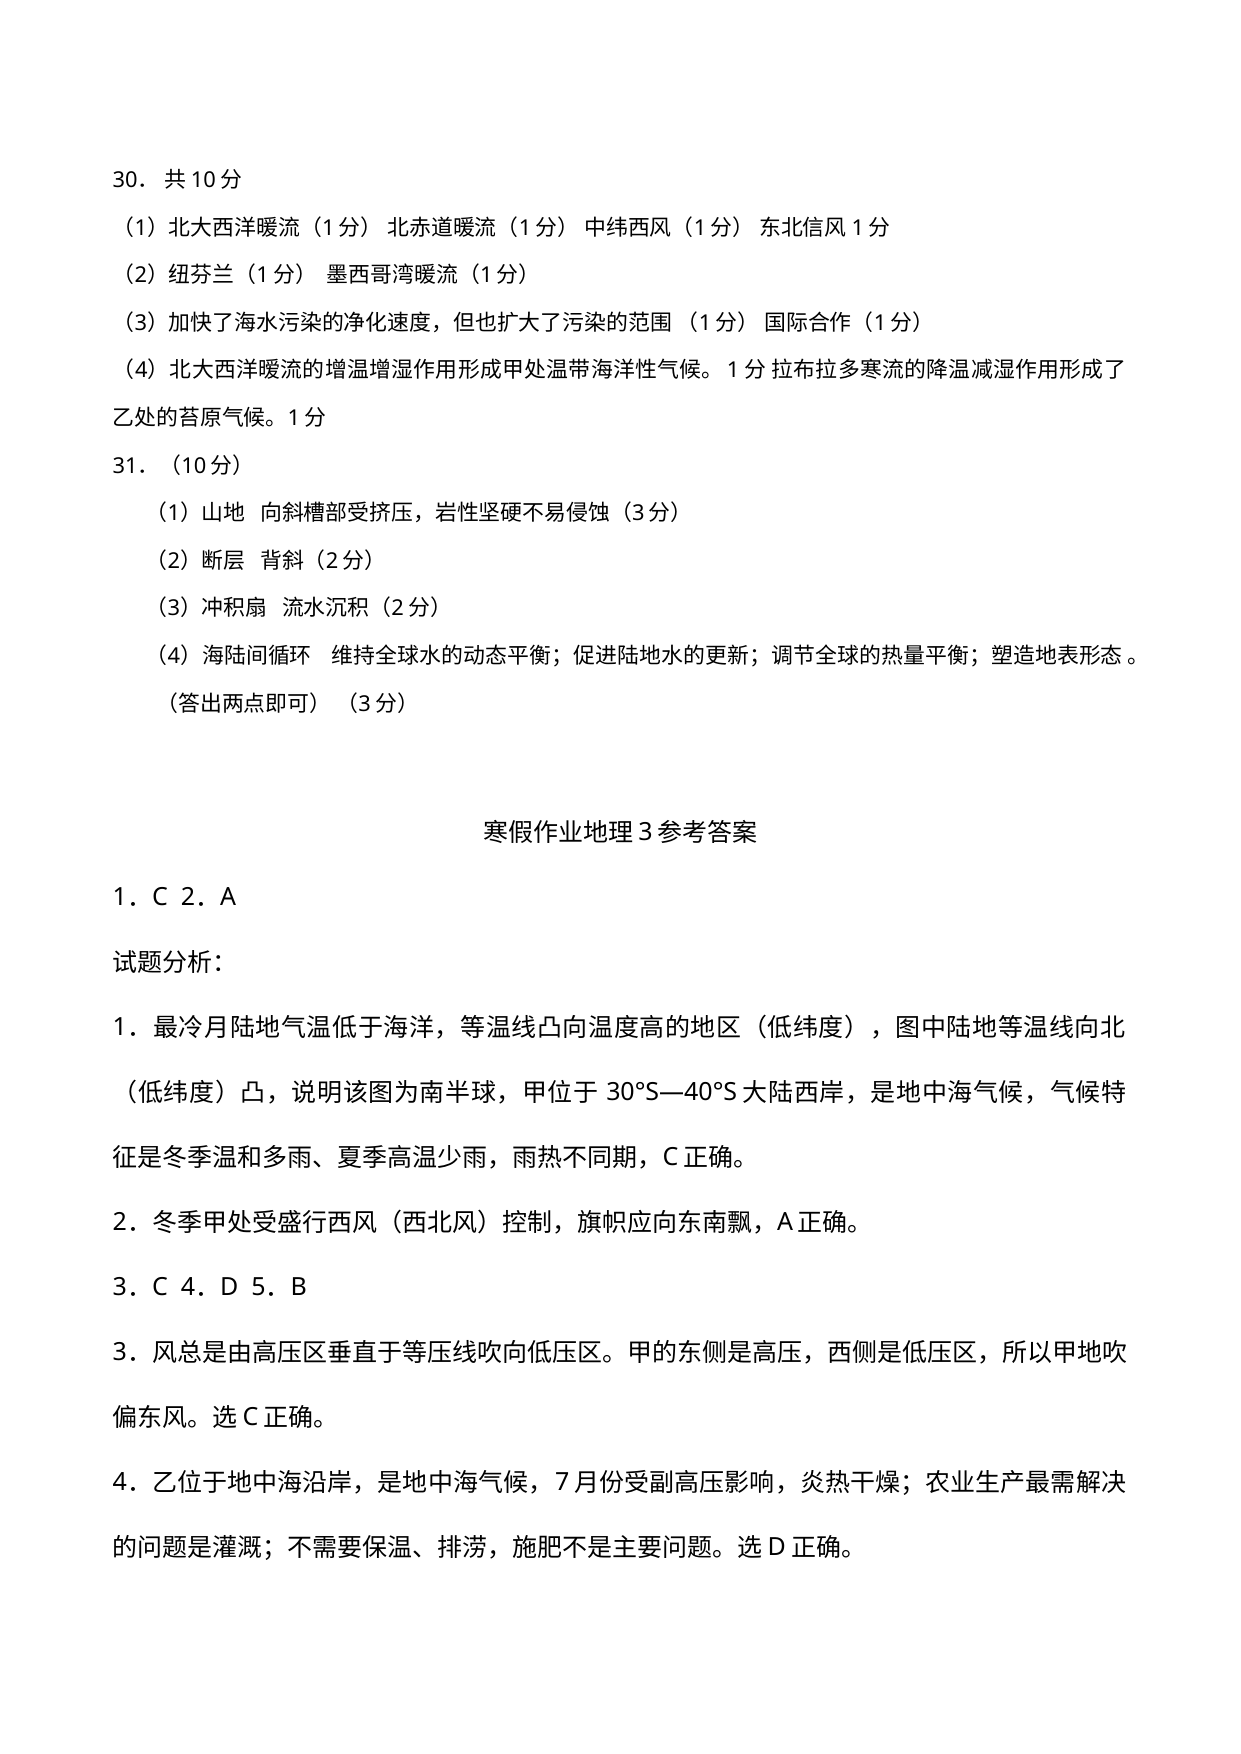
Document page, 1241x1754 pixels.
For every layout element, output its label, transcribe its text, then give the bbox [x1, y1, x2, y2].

text 2．冬季甲处受盛行西风（西北风）控制，旗帜应向东南飘，A正确。 [112, 1188, 1128, 1253]
text 3．C 4．D 5．B [112, 1253, 1128, 1318]
text （4）北大西洋暧流的增温增湿作用形成甲处温带海洋性气候。1分 拉布拉多寒流的降温减湿作用形成了乙处的苔原气候。1分 [112, 352, 1128, 432]
text 30． 共10分 [112, 162, 1128, 194]
text 寒假作业地理3参考答案 [112, 798, 1128, 863]
text （3）加快了海水污染的净化速度，但也扩大了污染的范围 （1分） 国际合作（1分） [112, 305, 1128, 337]
text （1）北大西洋暖流（1分） 北赤道暖流（1分） 中纬西风（1分） 东北信风 1分 [112, 209, 1128, 241]
text （4）海陆间循环 维持全球水的动态平衡；促进陆地水的更新；调节全球的热量平衡；塑造地表形态。（答出两点即可） （3分） [145, 638, 1128, 717]
text 试题分析： [112, 928, 1128, 993]
text 1．最冷月陆地气温低于海洋，等温线凸向温度高的地区（低纬度），图中陆地等温线向北（低纬度）凸，说明该图为南半球，甲位于30°S―40°S大陆西岸，是地中海气候，气候特征是冬季温和多雨、夏季高温少雨，雨热不同期，C正确。 [112, 993, 1128, 1188]
text 1．C 2．A [112, 863, 1128, 928]
text （3）冲积扇 流水沉积（2分） [145, 590, 1128, 622]
text 3．风总是由高压区垂直于等压线吹向低压区。甲的东侧是高压，西侧是低压区，所以甲地吹偏东风。选C正确。 [112, 1318, 1128, 1448]
text 4．乙位于地中海沿岸，是地中海气候，7月份受副高压影响，炎热干燥；农业生产最需解决的问题是灌溉；不需要保温、排涝，施肥不是主要问题。选D正确。 [112, 1448, 1128, 1578]
text 31．（10分） [112, 448, 1128, 479]
text （1）山地 向斜槽部受挤压，岩性坚硬不易侵蚀（3分） [145, 495, 1128, 527]
text （2）断层 背斜（2分） [145, 543, 1128, 574]
text （2）纽芬兰（1分） 墨西哥湾暖流（1分） [112, 257, 1128, 289]
